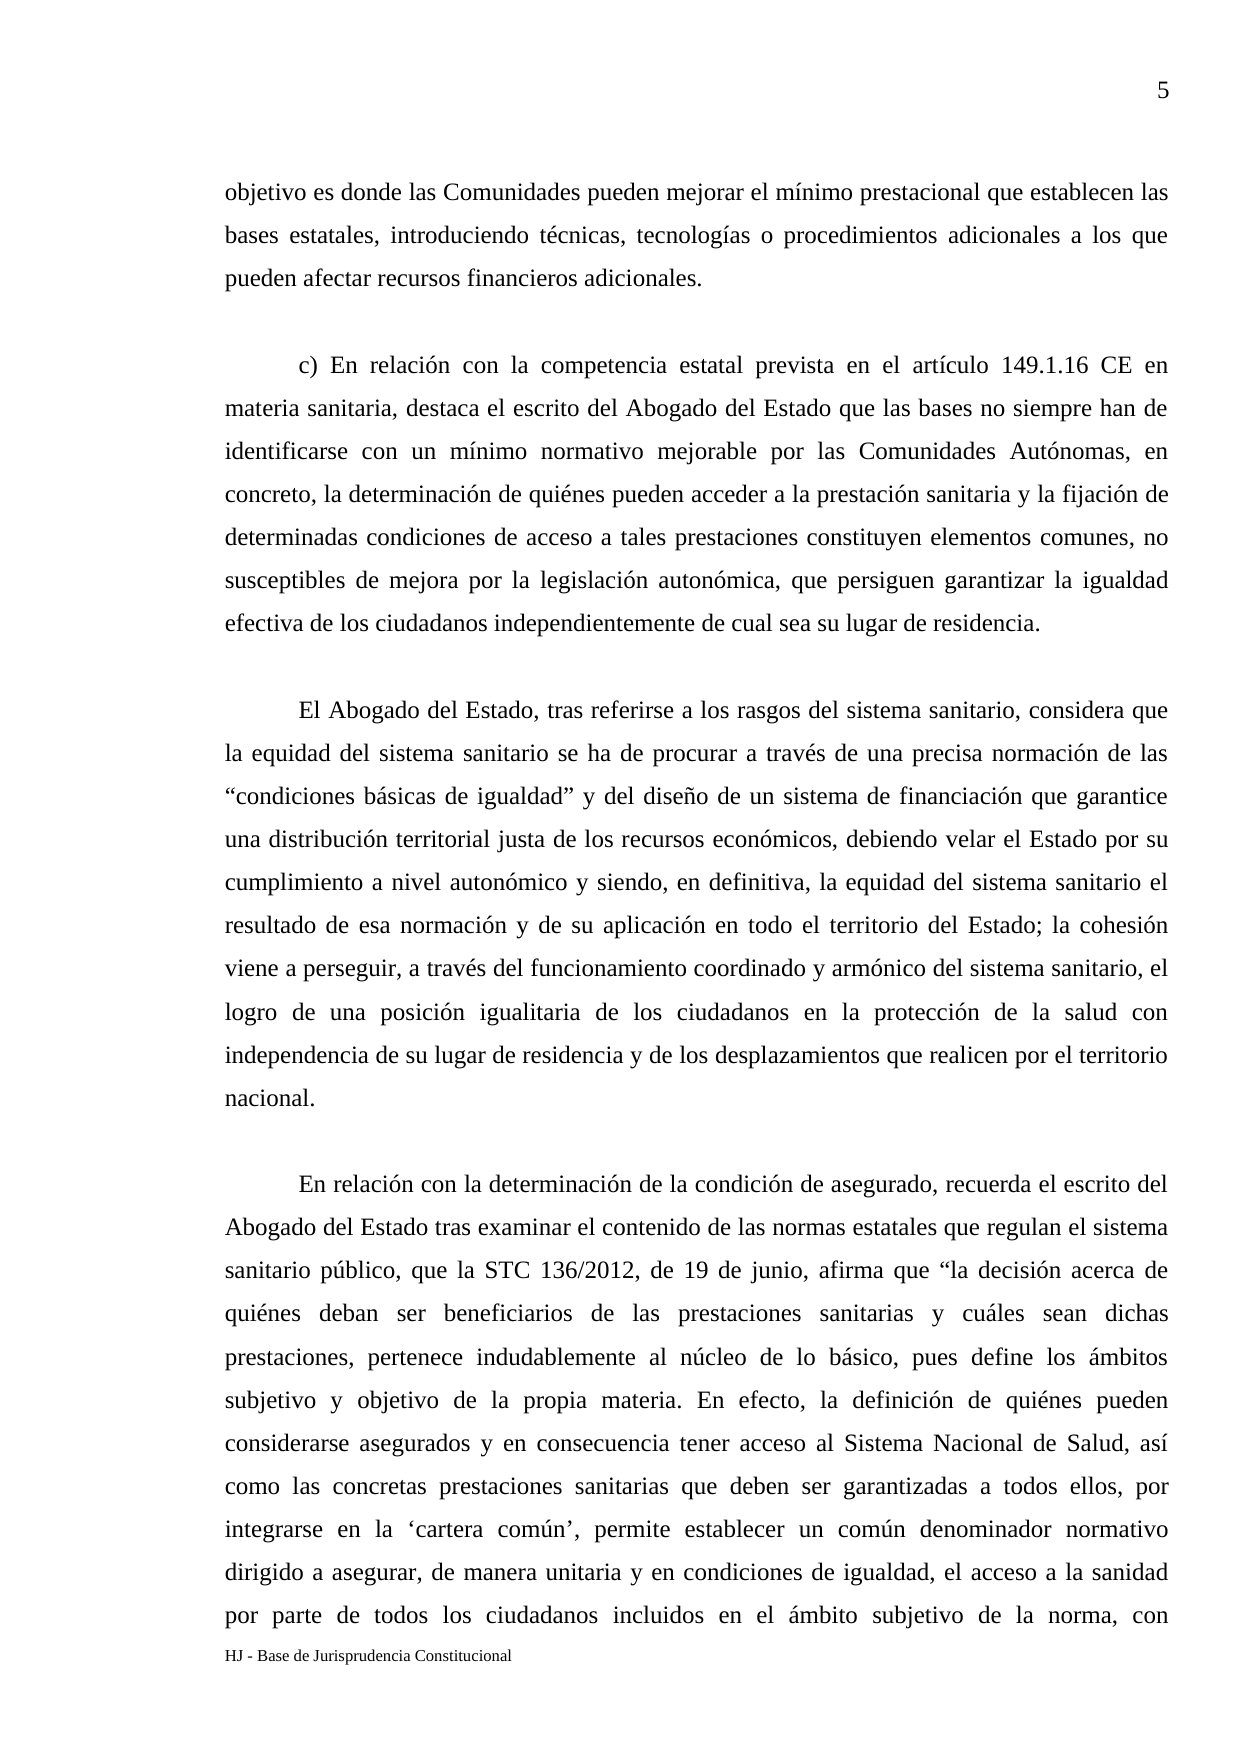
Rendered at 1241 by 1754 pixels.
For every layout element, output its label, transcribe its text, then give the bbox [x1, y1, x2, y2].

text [224, 177, 1169, 292]
text El Abogado del Estado, tras referirse a los rasgos del sistema sanitario, considera que la equidad del sistema sanitario se ha de procurar a través de una precisa normación de las “condiciones básicas de igualdad” y del diseño de un sistema de financiación que garantice una distribución territorial justa de los recursos económicos, debiendo velar el Estado por su cumplimiento a nivel autonómico y siendo, en definitiva, la equidad del sistema sanitario el resultado de esa normación y de su aplicación en todo el territorio del Estado; la cohesión viene a perseguir, a través del funcionamiento coordinado y armónico del sistema sanitario, el logro de una posición igualitaria de los ciudadanos en la protección de la salud con independencia de su lugar de residencia y de los desplazamientos que realicen por el territorio nacional. [224, 695, 1169, 1112]
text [224, 1169, 1169, 1629]
text c) En relación con la competencia estatal prevista en el artículo 149.1.16 CE en materia sanitaria, destaca el escrito del Abogado del Estado que las bases no siempre han de identificarse con un mínimo normativo mejorable por las Comunidades Autónomas, en concreto, la determinación de quiénes pueden acceder a la prestación sanitaria y la fijación de determinadas condiciones de acceso a tales prestaciones constituyen elementos comunes, no susceptibles de mejora por la legislación autonómica, que persiguen garantizar la igualdad efectiva de los ciudadanos independientemente de cual sea su lugar de residencia. [224, 350, 1169, 637]
